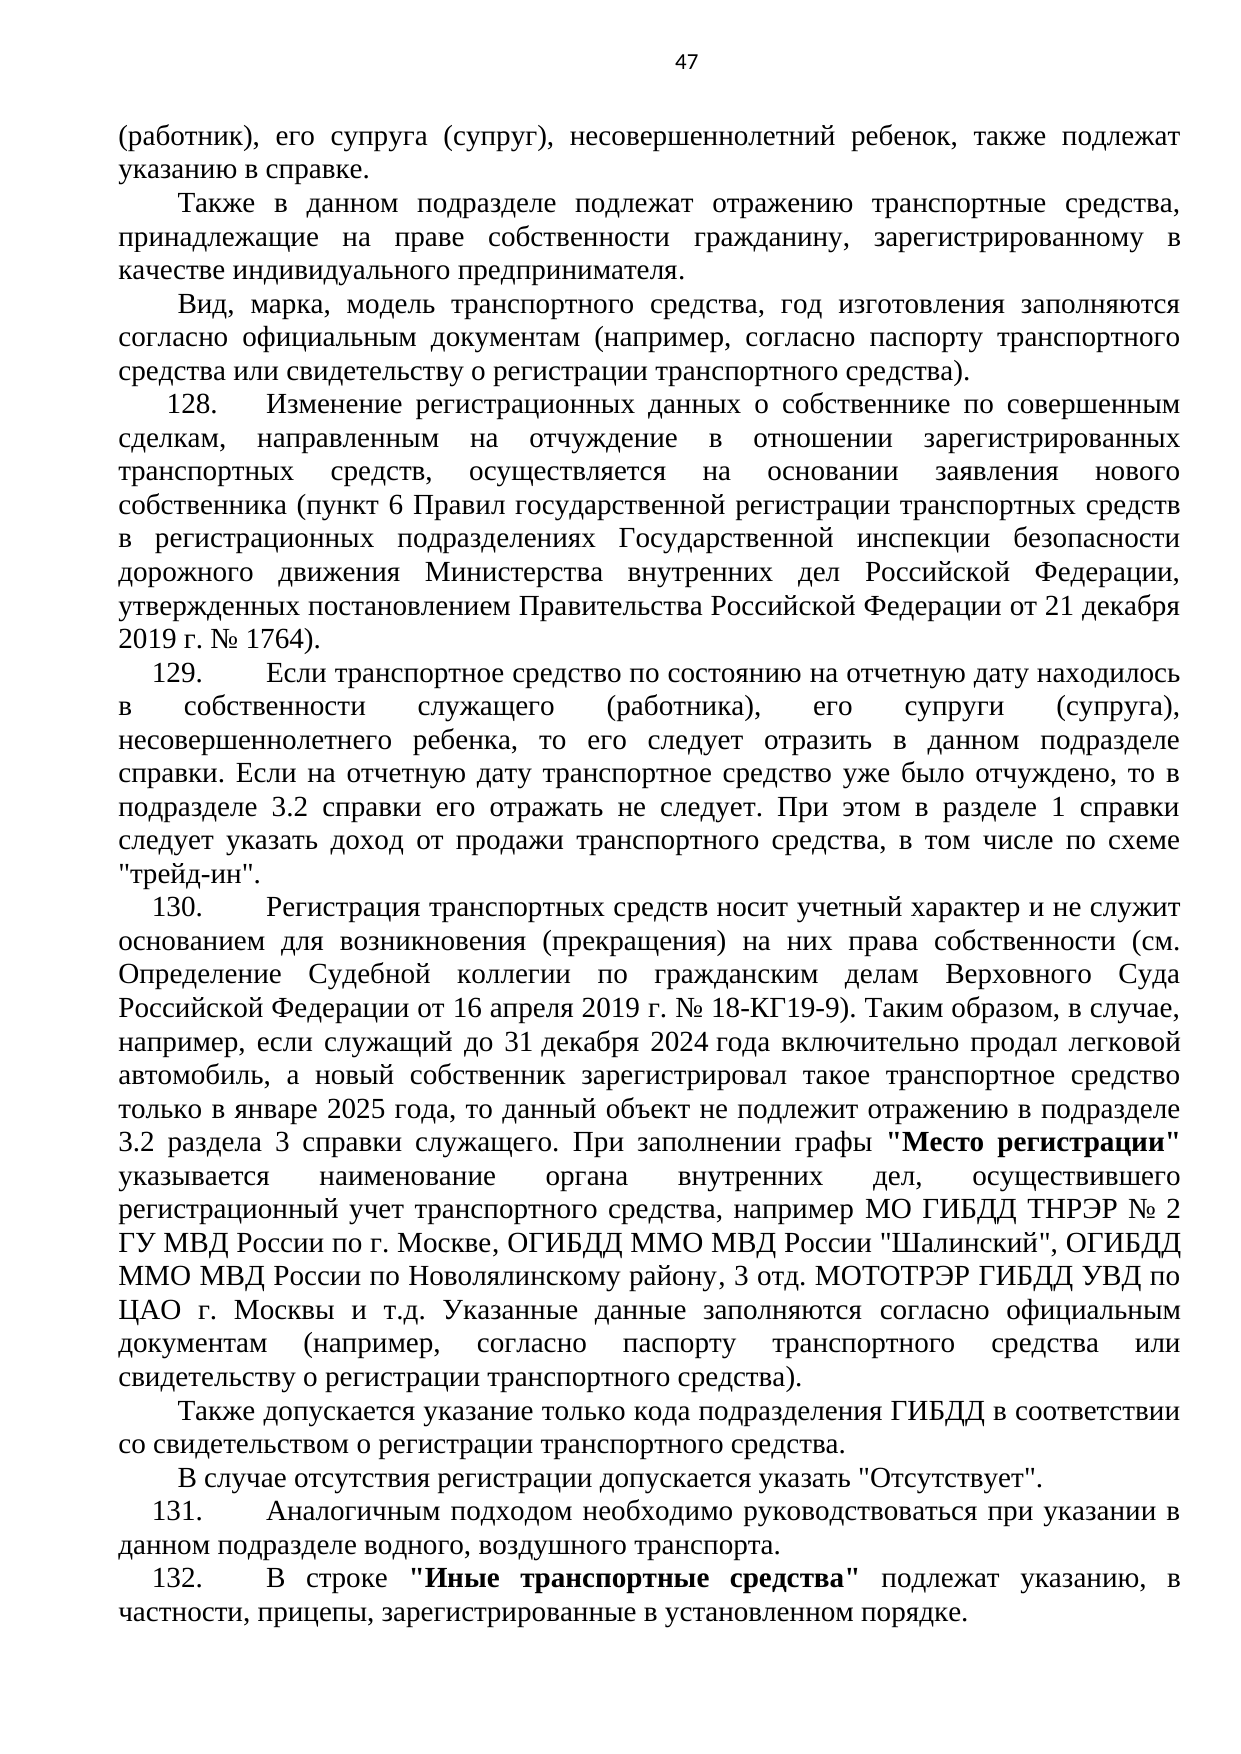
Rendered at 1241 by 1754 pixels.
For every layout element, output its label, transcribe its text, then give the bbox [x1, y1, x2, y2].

list Также допускается указание только кода подразделения ГИБДД в соответствии со свидетельством о регистрации транспортного средства. [118, 1393, 1181, 1460]
list Аналогичным подходом необходимо руководствоваться при указании в данном подразделе водного, воздушного транспорта. [118, 1493, 1181, 1560]
list В строке "Иные транспортные средства" подлежат указанию, в частности, прицепы, зарегистрированные в установленном порядке. [118, 1560, 1181, 1627]
list В случае отсутствия регистрации допускается указать "Отсутствует". [118, 1460, 1181, 1493]
list Изменение регистрационных данных о собственнике по совершенным сделкам, направленным на отчуждение в отношении зарегистрированных транспортных средств, осуществляется на основании заявления нового собственника (пункт 6 Правил государственной регистрации транспортных средств в регистрационных подразделениях Государственной инспекции безопасности дорожного движения Министерства внутренних дел Российской Федерации, утвержденных постановлением Правительства Российской Федерации от 21 декабря 2019 г. № 1764). [118, 386, 1181, 655]
list Вид, марка, модель транспортного средства, год изготовления заполняются согласно официальным документам (например, согласно паспорту транспортного средства или свидетельству о регистрации транспортного средства). [118, 286, 1181, 386]
list Регистрация транспортных средств носит учетный характер и не служит основанием для возникновения (прекращения) на них права собственности (см. Определение Судебной коллегии по гражданским делам Верховного Суда Российской Федерации от 16 апреля 2019 г. № 18-КГ19-9). Таким образом, в случае, например, если служащий до 31 декабря 2024 года включительно продал легковой автомобиль, а новый собственник зарегистрировал такое транспортное средство только в январе 2025 года, то данный объект не подлежит отражению в подразделе 3.2 раздела 3 справки служащего. При заполнении графы "Место регистрации" указывается наименование органа внутренних дел, осуществившего регистрационный учет транспортного средства, например МО ГИБДД ТНРЭР № 2 ГУ МВД России по г. Москве, ОГИБДД ММО МВД России "Шалинский", ОГИБДД ММО МВД России по Новолялинскому району, 3 отд. МОТОТРЭР ГИБДД УВД по ЦАО г. Москвы и т.д. Указанные данные заполняются согласно официальным документам (например, согласно паспорту транспортного средства или свидетельству о регистрации транспортного средства). [118, 889, 1181, 1393]
list Если транспортное средство по состоянию на отчетную дату находилось в собственности служащего (работника), его супруги (супруга), несовершеннолетнего ребенка, то его следует отразить в данном подразделе справки. Если на отчетную дату транспортное средство уже было отчуждено, то в подразделе 3.2 справки его отражать не следует. При этом в разделе 1 справки следует указать доход от продажи транспортного средства, в том числе по схеме "трейд-ин". [118, 655, 1181, 889]
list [118, 118, 1181, 185]
list Также в данном подразделе подлежат отражению транспортные средства, принадлежащие на праве собственности гражданину, зарегистрированному в качестве индивидуального предпринимателя. [118, 185, 1181, 286]
